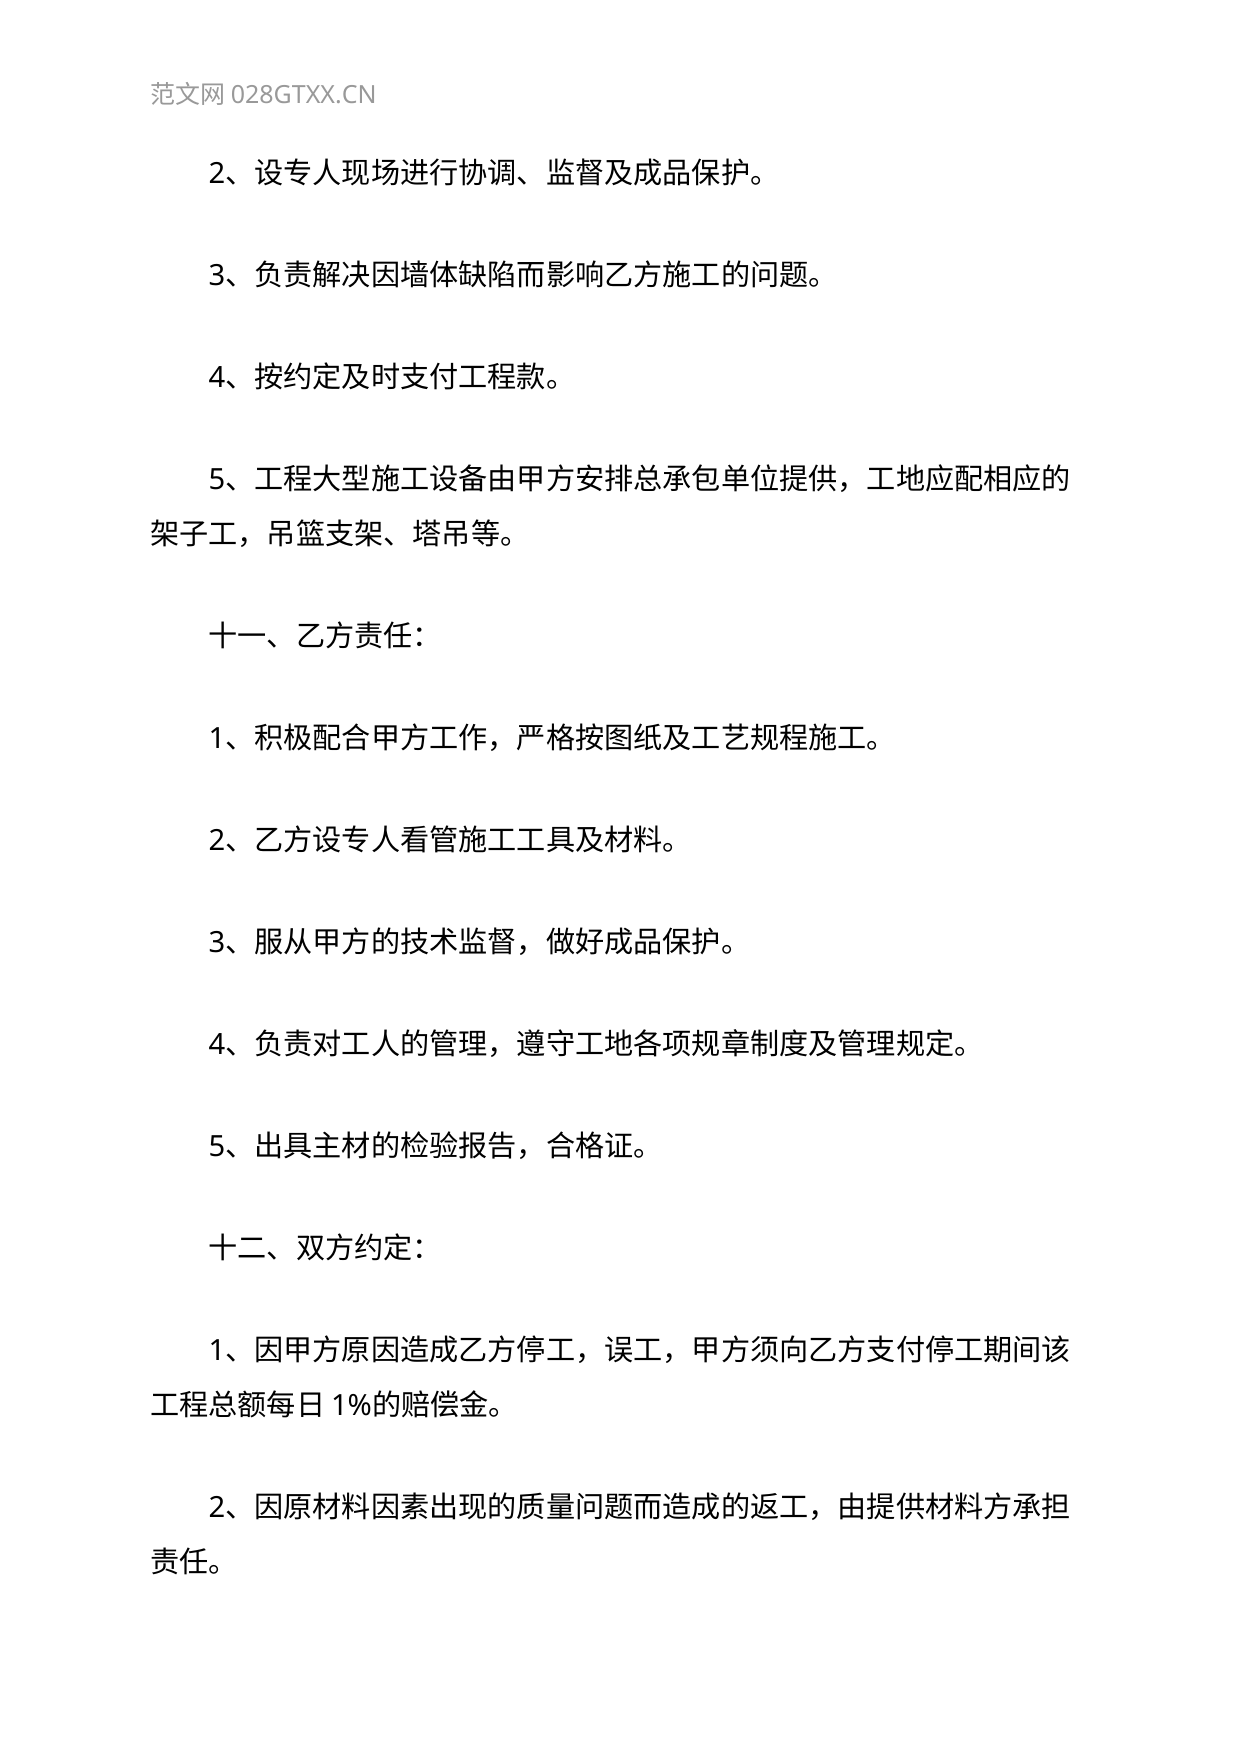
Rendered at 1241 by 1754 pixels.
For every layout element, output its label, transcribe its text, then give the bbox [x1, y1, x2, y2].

text 3、负责解决因墙体缺陷而影响乙方施工的问题。 [150, 252, 1090, 294]
text 5、工程大型施工设备由甲方安排总承包单位提供，工地应配相应的架子工，吊篮支架、塔吊等。 [150, 456, 1090, 553]
text 1、积极配合甲方工作，严格按图纸及工艺规程施工。 [150, 714, 1090, 757]
text 2、乙方设专人看管施工工具及材料。 [150, 816, 1090, 859]
text 5、出具主材的检验报告，合格证。 [150, 1122, 1090, 1165]
text 1、因甲方原因造成乙方停工，误工，甲方须向乙方支付停工期间该工程总额每日1%的赔偿金。 [150, 1326, 1090, 1423]
text 3、服从甲方的技术监督，做好成品保护。 [150, 918, 1090, 961]
text 4、按约定及时支付工程款。 [150, 354, 1090, 396]
text 十一、乙方责任： [150, 613, 1090, 655]
text 2、因原材料因素出现的质量问题而造成的返工，由提供材料方承担责任。 [150, 1483, 1090, 1580]
text 十二、双方约定： [150, 1224, 1090, 1267]
text 4、负责对工人的管理，遵守工地各项规章制度及管理规定。 [150, 1020, 1090, 1063]
text 2、设专人现场进行协调、监督及成品保护。 [150, 150, 1090, 192]
